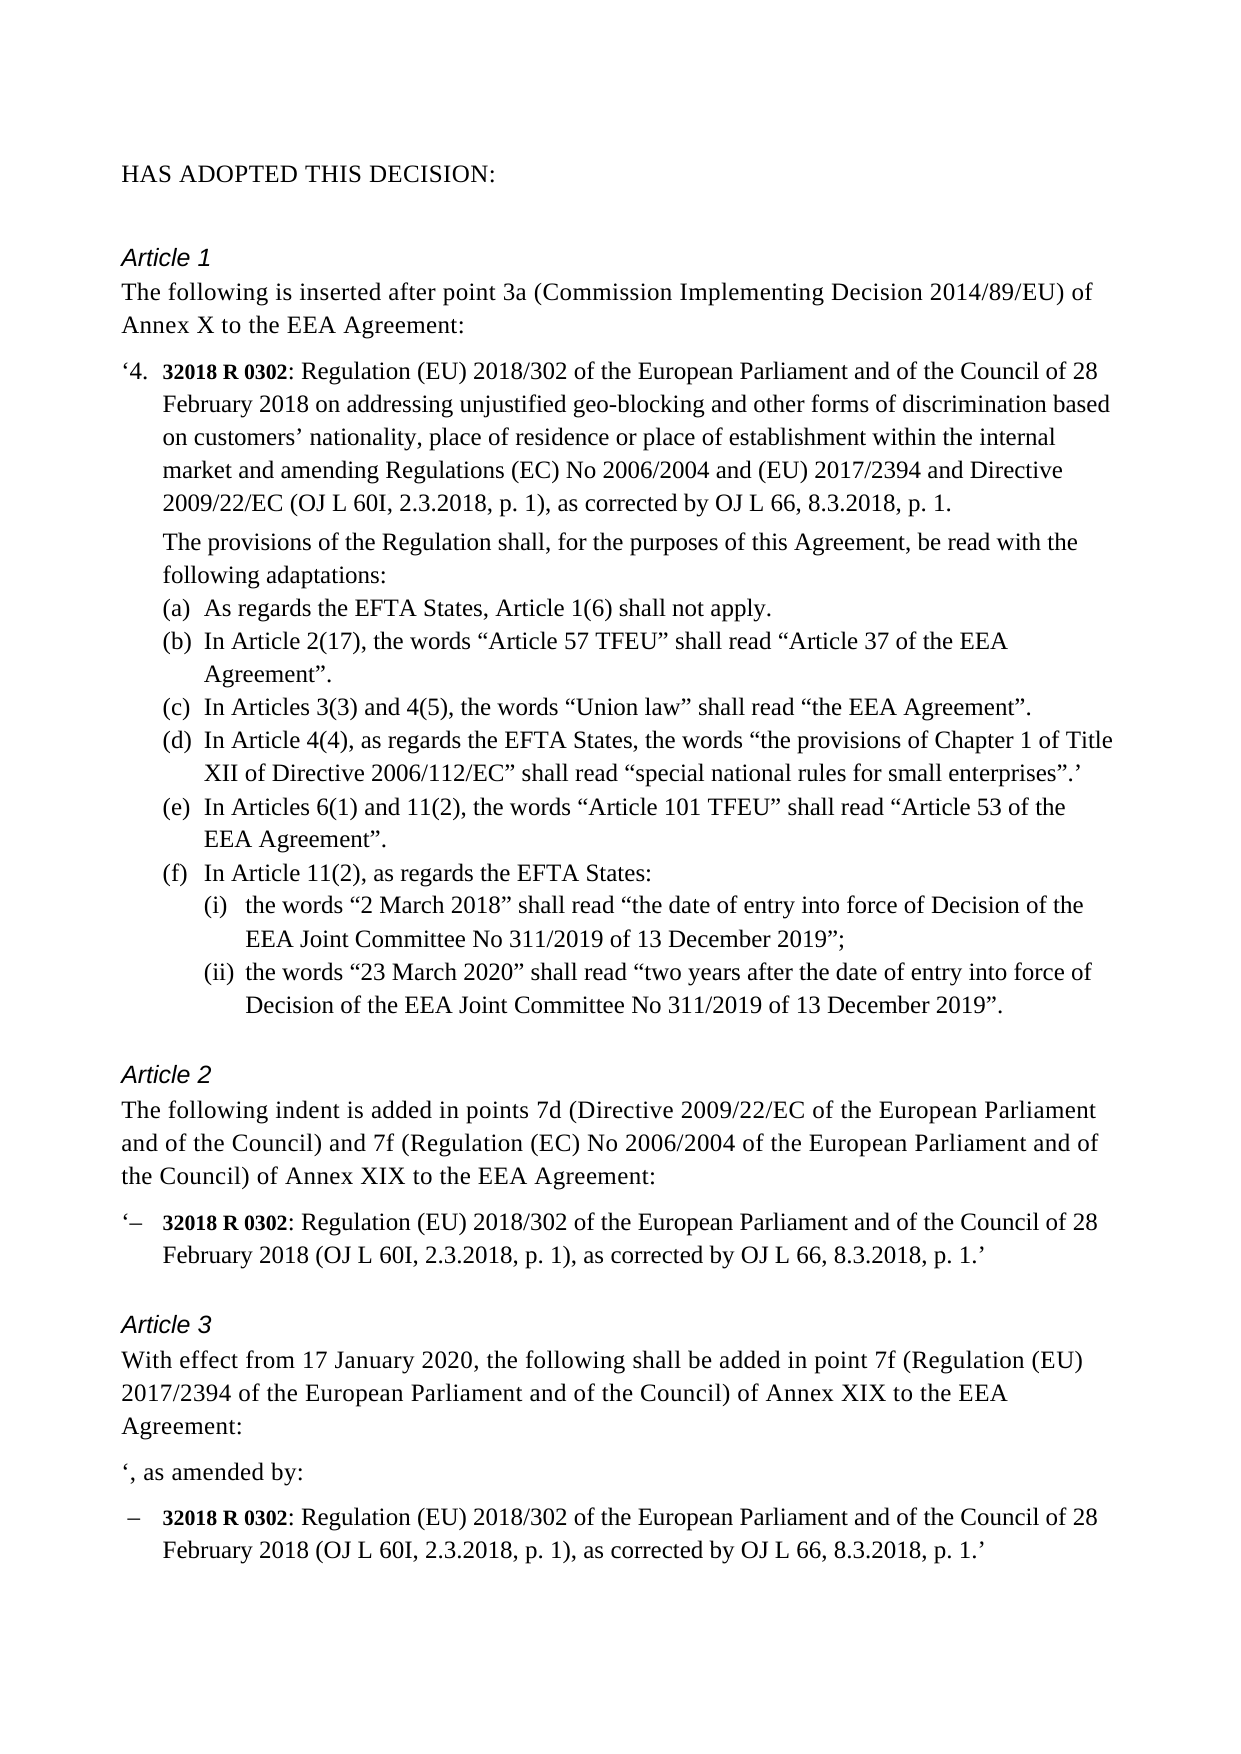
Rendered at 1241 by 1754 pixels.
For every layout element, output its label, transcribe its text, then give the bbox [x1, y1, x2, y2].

list – 32018 R 0302: Regulation (EU) 2018/302 of the European Parliament and of the Council of 28 February 2018 (OJ L 60I, 2.3.2018, p. 1), as corrected by OJ L 66, 8.3.2018, p. 1.’ [121, 1502, 1119, 1564]
text Article 1 [121, 242, 1119, 271]
text ‘, as amended by: [121, 1457, 1119, 1486]
list (c) In Articles 3(3) and 4(5), the words “Union law” shall read “the EEA Agreement”. [162, 692, 1119, 721]
text Article 3 [121, 1310, 1119, 1339]
text HAS ADOPTED THIS DECISION: [121, 159, 1119, 188]
list (i) the words “2 March 2018” shall read “the date of entry into force of Decision of the EEA Joint Committee No 311/2019 of 13 December 2019”; [204, 891, 1119, 952]
text Article 2 [121, 1060, 1119, 1089]
list ‘4. 32018 R 0302: Regulation (EU) 2018/302 of the European Parliament and of the Council of 28 February 2018 on addressing unjustified geo-blocking and other forms of discrimination based on customers’ nationality, place of residence or place of establishment within the internal market and amending Regulations (EC) No 2006/2004 and (EU) 2017/2394 and Directive 2009/22/EC (OJ L 60I, 2.3.2018, p. 1), as corrected by OJ L 66, 8.3.2018, p. 1. [121, 356, 1119, 517]
list (e) In Articles 6(1) and 11(2), the words “Article 101 TFEU” shall read “Article 53 of the EEA Agreement”. [162, 792, 1119, 853]
list ‘– 32018 R 0302: Regulation (EU) 2018/302 of the European Parliament and of the Council of 28 February 2018 (OJ L 60I, 2.3.2018, p. 1), as corrected by OJ L 66, 8.3.2018, p. 1.’ [121, 1207, 1119, 1268]
text The following indent is added in points 7d (Directive 2009/22/EC of the European Parliament and of the Council) and 7f (Regulation (EC) No 2006/2004 of the European Parliament and of the Council) of Annex XIX to the EEA Agreement: [121, 1095, 1119, 1190]
list (f) In Article 11(2), as regards the EFTA States: [162, 858, 1119, 886]
list (b) In Article 2(17), the words “Article 57 TFEU” shall read “Article 37 of the EEA Agreement”. [162, 626, 1119, 688]
list (ii) the words “23 March 2020” shall read “two years after the date of entry into force of Decision of the EEA Joint Committee No 311/2019 of 13 December 2019”. [204, 957, 1119, 1018]
list (a) As regards the EFTA States, Article 1(6) shall not apply. [162, 593, 1119, 622]
list (d) In Article 4(4), as regards the EFTA States, the words “the provisions of Chapter 1 of Title XII of Directive 2006/112/EC” shall read “special national rules for small enterprises”.’ [162, 726, 1119, 787]
text The following is inserted after point 3a (Commission Implementing Decision 2014/89/EU) of Annex X to the EEA Agreement: [121, 277, 1119, 339]
text With effect from 17 January 2020, the following shall be added in point 7f (Regulation (EU) 2017/2394 of the European Parliament and of the Council) of Annex XIX to the EEA Agreement: [121, 1345, 1119, 1440]
list The provisions of the Regulation shall, for the purposes of this Agreement, be read with the following adaptations: [162, 527, 1119, 589]
